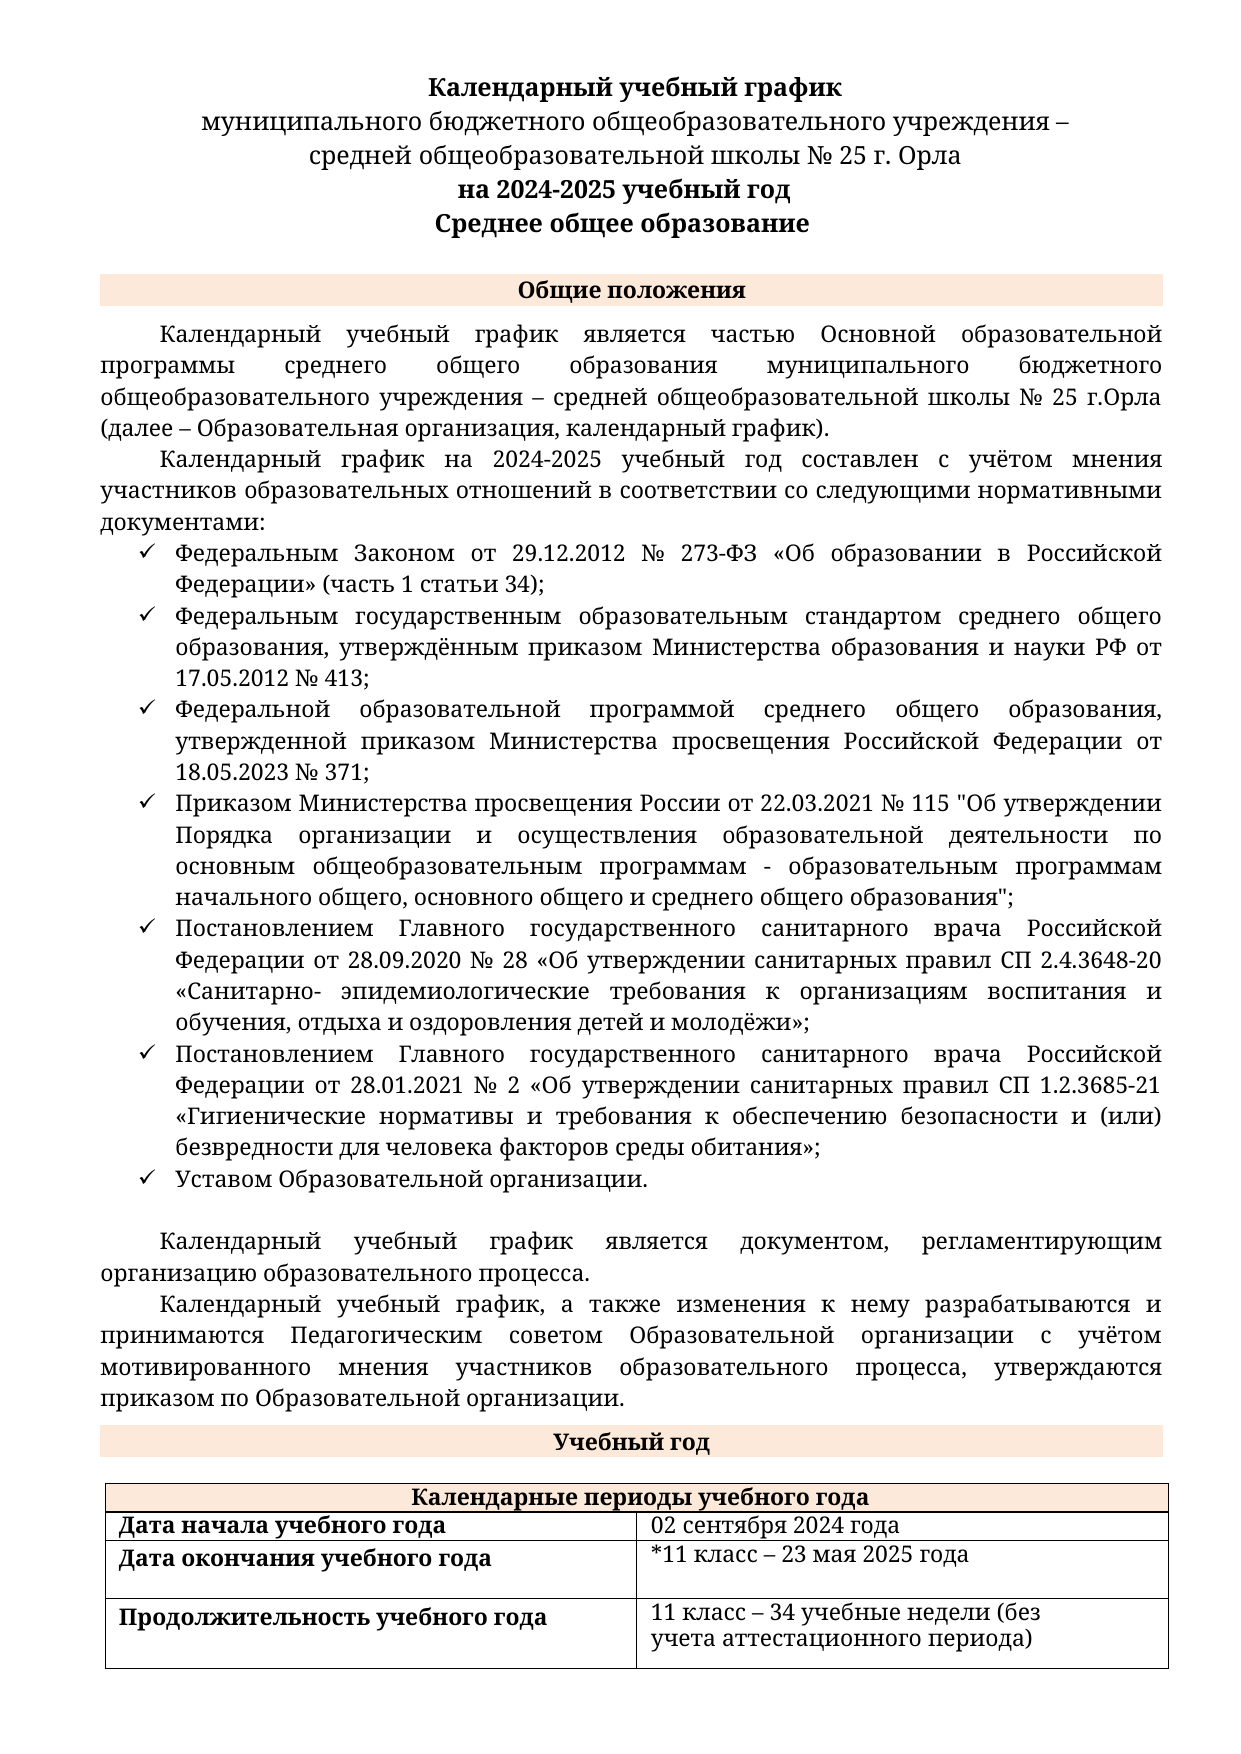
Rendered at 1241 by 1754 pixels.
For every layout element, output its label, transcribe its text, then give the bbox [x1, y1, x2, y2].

table_cell Дата начала учебного года [106, 1513, 636, 1540]
text средней общеобразовательной школы № 25 г. Орла [167, 138, 1102, 172]
text муниципального бюджетного общеобразовательного учреждения – [167, 103, 1102, 138]
table_cell 02 сентября 2024 года [637, 1513, 1168, 1540]
table_cell *11 класс – 23 мая 2025 года [637, 1541, 1168, 1598]
table_cell Дата окончания учебного года [106, 1541, 636, 1598]
table_header Календарные периоды учебного года [106, 1484, 1168, 1511]
subtitle Календарный учебный график является частью Основной образовательной программы среднего общего образования муниципального бюджетного общеобразовательного учреждения – средней общеобразовательной школы № 25 г.Орла (далее – Образовательная организация, календарный график). [100, 318, 1163, 443]
subtitle Общие положения [100, 274, 1163, 306]
subtitle Уставом Образовательной организации. [138, 1163, 1163, 1194]
table_cell 11 класс – 34 учебные недели (без учета аттестационного периода) [637, 1599, 1168, 1668]
subtitle Федеральной образовательной программой среднего общего образования, утвержденной приказом Министерства просвещения Российской Федерации от 18.05.2023 № 371; [138, 693, 1163, 787]
subtitle Календарный учебный график, а также изменения к нему разрабатываются и принимаются Педагогическим советом Образовательной организации с учётом мотивированного мнения участников образовательного процесса, утверждаются приказом по Образовательной организации. [100, 1288, 1163, 1413]
subtitle на 2024-2025 учебный год Среднее общее образование [434, 172, 836, 240]
subtitle Постановлением Главного государственного санитарного врача Российской Федерации от 28.01.2021 № 2 «Об утверждении санитарных правил СП 1.2.3685-21 «Гигиенические нормативы и требования к обеспечению безопасности и (или) безвредности для человека факторов среды обитания»; [138, 1037, 1163, 1162]
subtitle Календарный график на 2024-2025 учебный год составлен с учётом мнения участников образовательных отношений в соответствии со следующими нормативными документами: [100, 443, 1163, 537]
subtitle Федеральным государственным образовательным стандартом среднего общего образования, утверждённым приказом Министерства образования и науки РФ от 17.05.2012 № 413; [138, 599, 1163, 693]
subtitle Приказом Министерства просвещения России от 22.03.2021 № 115 "Об утверждении Порядка организации и осуществления образовательной деятельности по основным общеобразовательным программам - образовательным программам начального общего, основного общего и среднего общего образования"; [138, 787, 1163, 912]
subtitle Постановлением Главного государственного санитарного врача Российской Федерации от 28.09.2020 № 28 «Об утверждении санитарных правил СП 2.4.3648-20 «Санитарно- эпидемиологические требования к организациям воспитания и обучения, отдыха и оздоровления детей и молодёжи»; [138, 912, 1163, 1037]
subtitle Федеральным Законом от 29.12.2012 № 273-ФЗ «Об образовании в Российской Федерации» (часть 1 статьи 34); [138, 537, 1163, 599]
subtitle Календарный учебный график является документом, регламентирующим организацию образовательного процесса. [100, 1225, 1163, 1288]
subtitle Учебный год [100, 1425, 1163, 1457]
subtitle Календарный учебный график [423, 69, 846, 103]
table_cell Продолжительность учебного года [106, 1599, 636, 1668]
